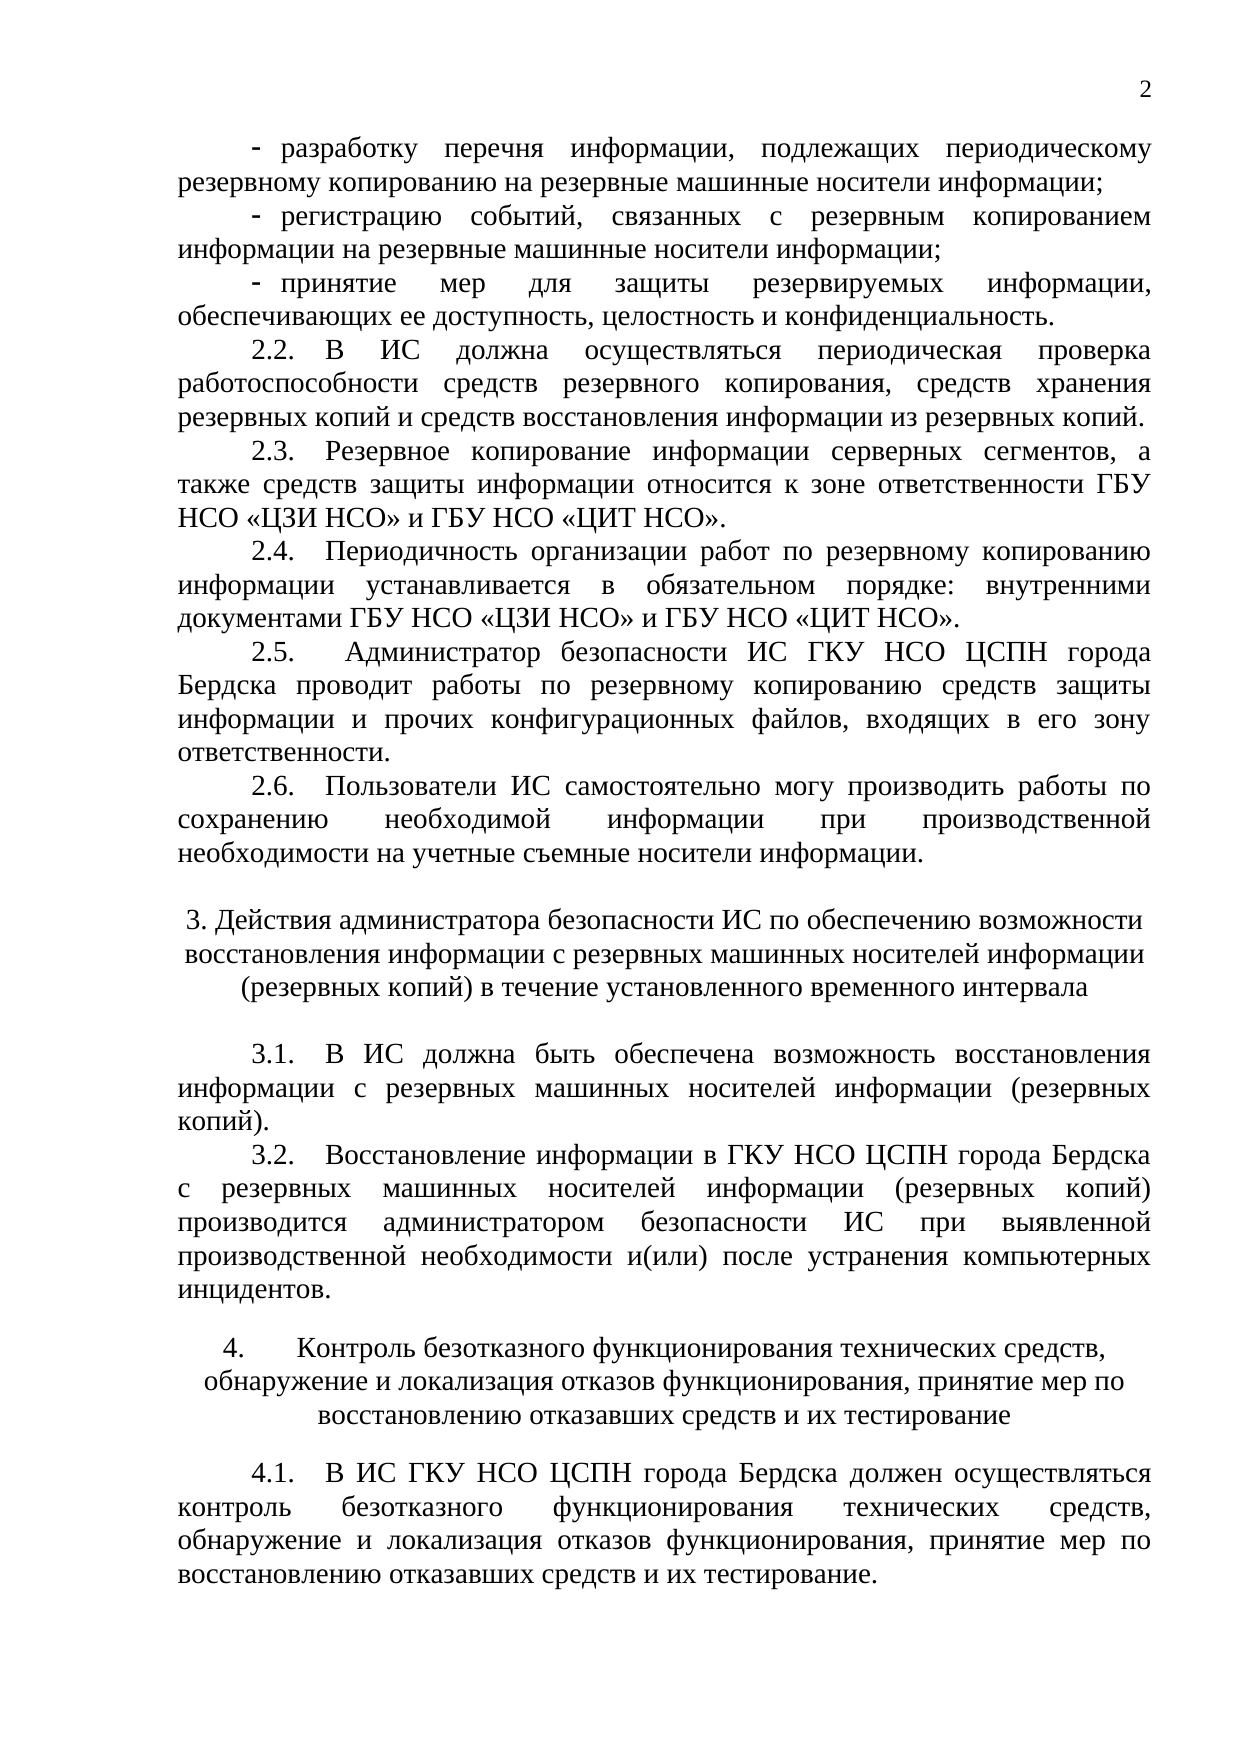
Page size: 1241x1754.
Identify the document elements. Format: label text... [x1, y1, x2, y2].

text 2.3. Резервное копирование информации серверных сегментов, а также средств защиты информации относится к зоне ответственности ГБУ НСО «ЦЗИ НСО» и ГБУ НСО «ЦИТ НСО». [177, 433, 1152, 533]
text 4.1. В ИС ГКУ НСО ЦСПН города Бердска должен осуществляться контроль безотказного функционирования технических средств, обнаружение и локализация отказов функционирования, принятие мер по восстановлению отказавших средств и их тестирование. [177, 1455, 1152, 1589]
text 4. Контроль безотказного функционирования технических средств, обнаружение и локализация отказов функционирования, принятие мер по восстановлению отказавших средств и их тестирование [177, 1330, 1152, 1430]
text 2.5. Администратор безопасности ИС ГКУ НСО ЦСПН города Бердска проводит работы по резервному копированию средств защиты информации и прочих конфигурационных файлов, входящих в его зону ответственности. [177, 634, 1152, 768]
text 2.4. Периодичность организации работ по резервному копированию информации устанавливается в обязательном порядке: внутренними документами ГБУ НСО «ЦЗИ НСО» и ГБУ НСО «ЦИТ НСО». [177, 533, 1152, 634]
list разработку перечня информации, подлежащих периодическому резервному копированию на резервные машинные носители информации; [177, 131, 1152, 198]
text 3.1. В ИС должна быть обеспечена возможность восстановления информации с резервных машинных носителей информации (резервных копий). [177, 1036, 1152, 1137]
text 3.2. Восстановление информации в ГКУ НСО ЦСПН города Бердска с резервных машинных носителей информации (резервных копий) производится администратором безопасности ИС при выявленной производственной необходимости и(или) после устранения компьютерных инцидентов. [177, 1137, 1152, 1305]
list 3. Действия администратора безопасности ИС по обеспечению возможности восстановления информации с резервных машинных носителей информации (резервных копий) в течение установленного временного интервала [177, 902, 1152, 1003]
text 2.2. В ИС должна осуществляться периодическая проверка работоспособности средств резервного копирования, средств хранения резервных копий и средств восстановления информации из резервных копий. [177, 332, 1152, 433]
list регистрацию событий, связанных с резервным копированием информации на резервные машинные носители информации; [177, 198, 1152, 265]
text 2.6. Пользователи ИС самостоятельно могу производить работы по сохранению необходимой информации при производственной необходимости на учетные съемные носители информации. [177, 768, 1152, 869]
list принятие мер для защиты резервируемых информации, обеспечивающих ее доступность, целостность и конфиденциальность. [177, 265, 1152, 332]
